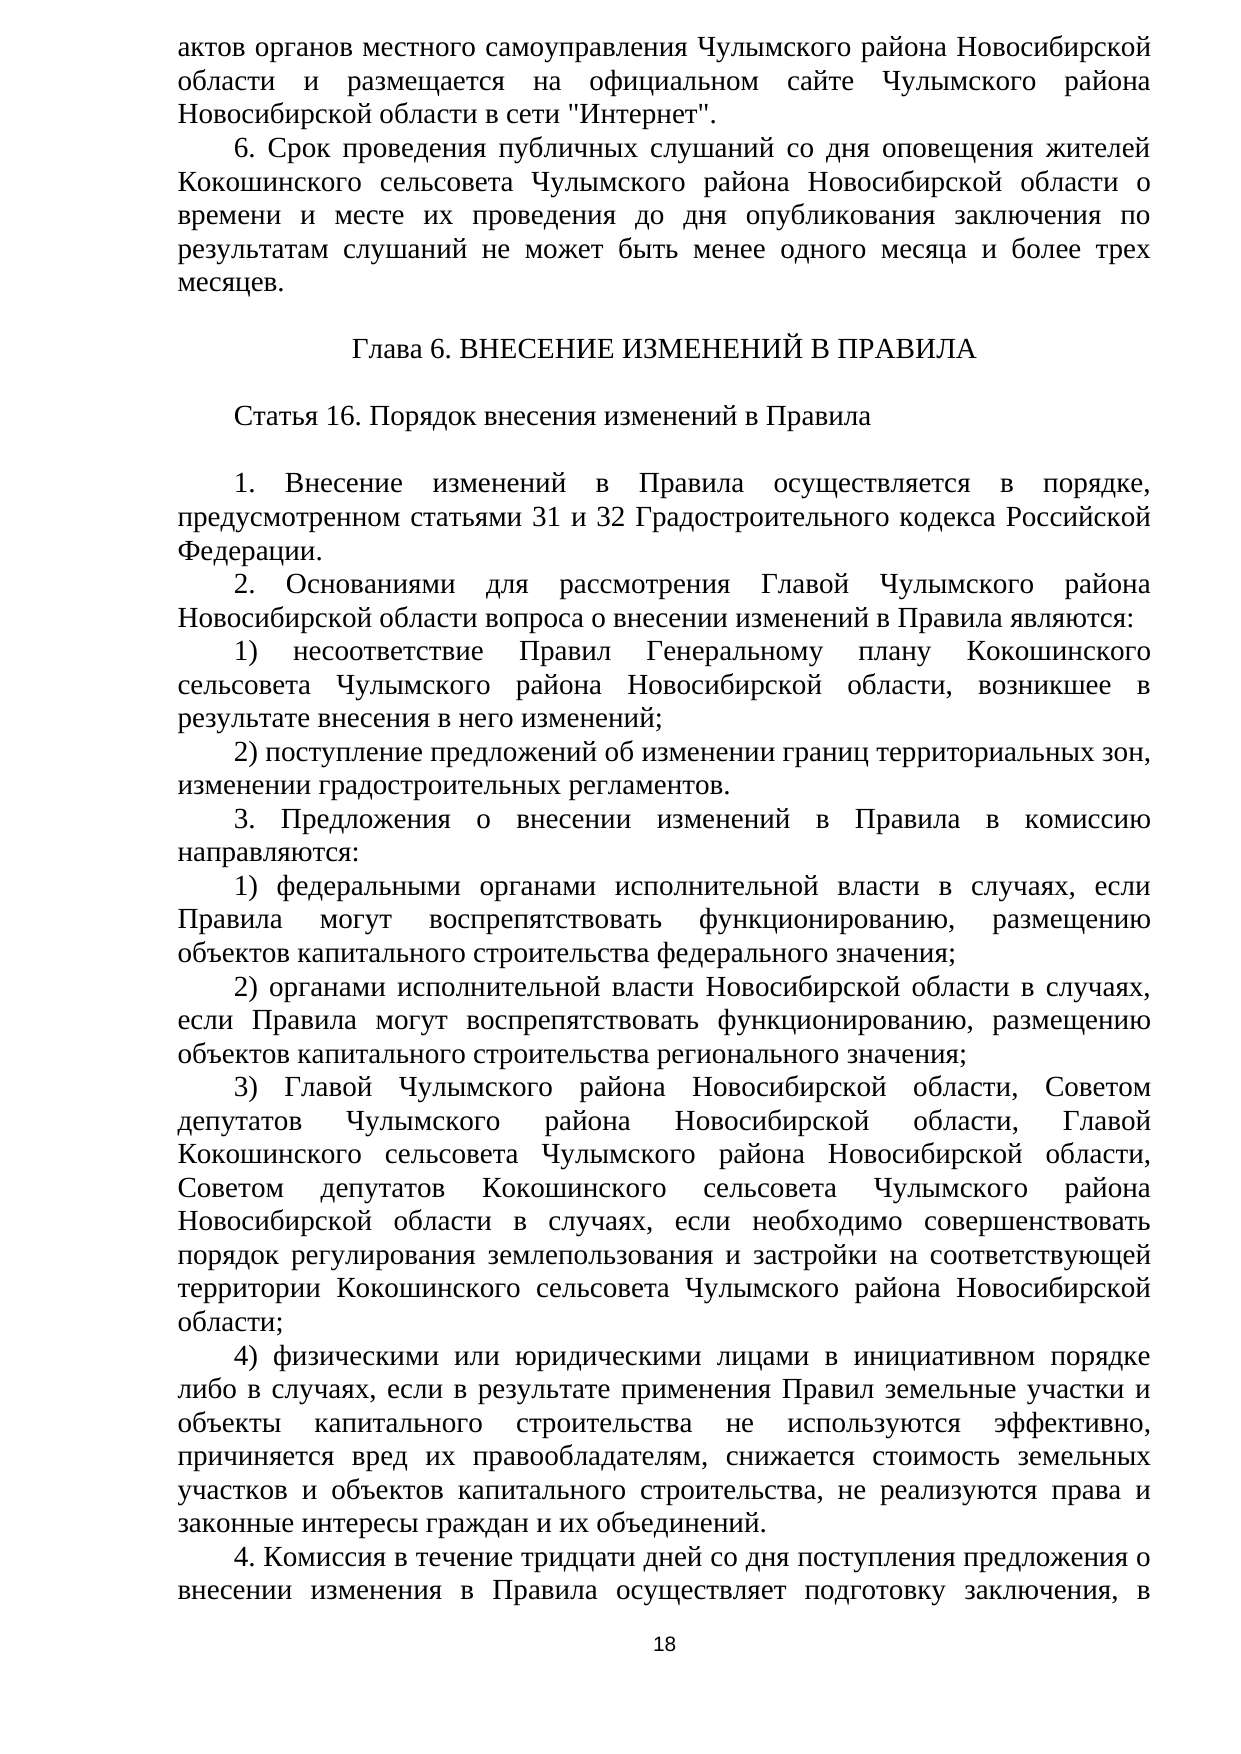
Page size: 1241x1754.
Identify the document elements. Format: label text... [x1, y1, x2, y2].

text 1) федеральными органами исполнительной власти в случаях, если Правила могут воспрепятствовать функционированию, размещению объектов капитального строительства федерального значения; [177, 868, 1152, 969]
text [177, 29, 1152, 130]
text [177, 1539, 1152, 1606]
text Статья 16. Порядок внесения изменений в Правила [177, 398, 1152, 432]
text 2) поступление предложений об изменении границ территориальных зон, изменении градостроительных регламентов. [177, 734, 1152, 801]
text 3) Главой Чулымского района Новосибирской области, Советом депутатов Чулымского района Новосибирской области, Главой Кокошинского сельсовета Чулымского района Новосибирской области, Советом депутатов Кокошинского сельсовета Чулымского района Новосибирской области в случаях, если необходимо совершенствовать порядок регулирования землепользования и застройки на соответствующей территории Кокошинского сельсовета Чулымского района Новосибирской области; [177, 1069, 1152, 1338]
text 1. Внесение изменений в Правила осуществляется в порядке, предусмотренном статьями 31 и 32 Градостроительного кодекса Российской Федерации. [177, 466, 1152, 566]
text 6. Срок проведения публичных слушаний со дня оповещения жителей Кокошинского сельсовета Чулымского района Новосибирской области о времени и месте их проведения до дня опубликования заключения по результатам слушаний не может быть менее одного месяца и более трех месяцев. [177, 130, 1152, 298]
text 1) несоответствие Правил Генеральному плану Кокошинского сельсовета Чулымского района Новосибирской области, возникшее в результате внесения в него изменений; [177, 633, 1152, 734]
text 2. Основаниями для рассмотрения Главой Чулымского района Новосибирской области вопроса о внесении изменений в Правила являются: [177, 566, 1152, 633]
text 4) физическими или юридическими лицами в инициативном порядке либо в случаях, если в результате применения Правил земельные участки и объекты капитального строительства не используются эффективно, причиняется вред их правообладателям, снижается стоимость земельных участков и объектов капитального строительства, не реализуются права и законные интересы граждан и их объединений. [177, 1338, 1152, 1539]
text Глава 6. ВНЕСЕНИЕ ИЗМЕНЕНИЙ В ПРАВИЛА [177, 331, 1152, 365]
text 2) органами исполнительной власти Новосибирской области в случаях, если Правила могут воспрепятствовать функционированию, размещению объектов капитального строительства регионального значения; [177, 969, 1152, 1069]
text 3. Предложения о внесении изменений в Правила в комиссию направляются: [177, 801, 1152, 868]
